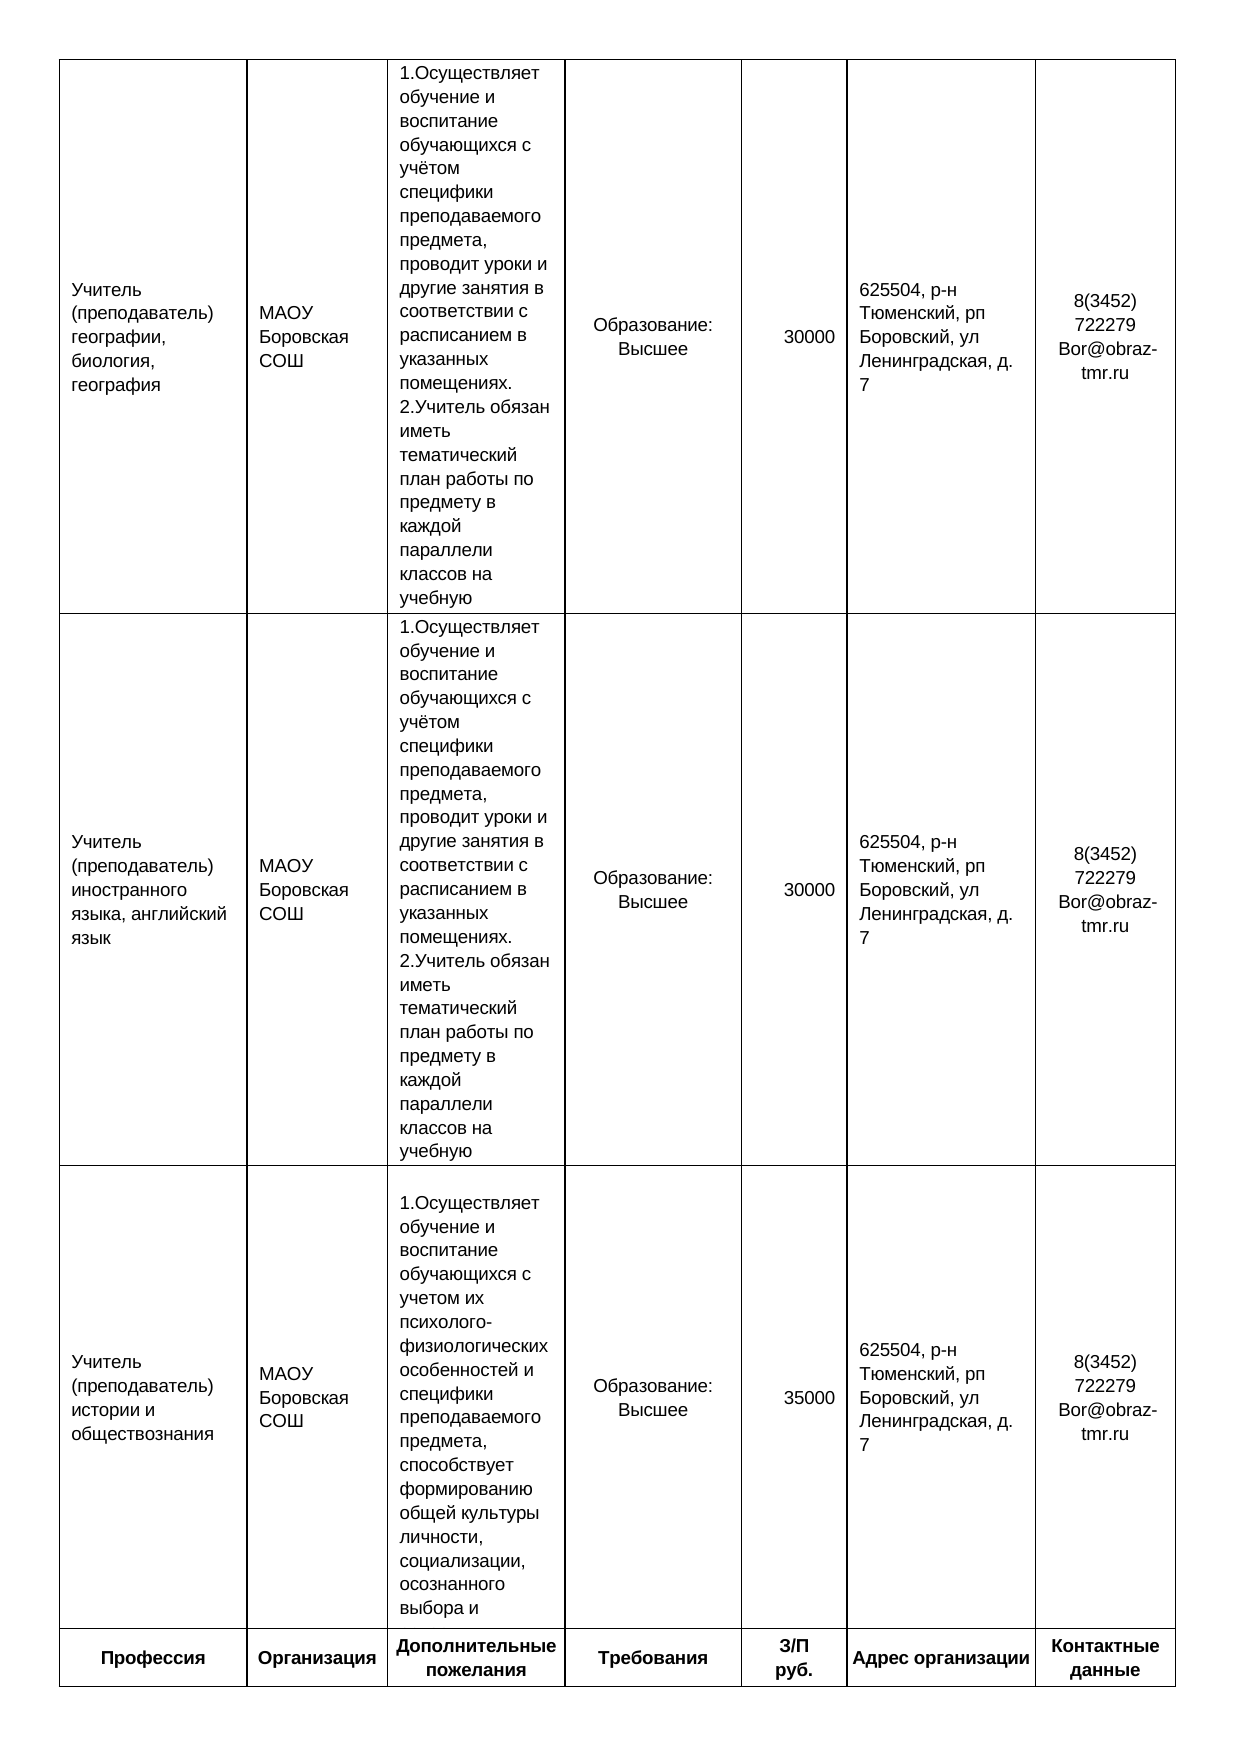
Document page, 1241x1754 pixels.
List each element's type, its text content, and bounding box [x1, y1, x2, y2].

table_cell 8(3452) 722279 Bor@obraz-tmr.ru [1036, 614, 1175, 1165]
table_cell 8(3452) 722279 Bor@obraz-tmr.ru [1036, 60, 1175, 613]
table_cell 1.Осуществляет обучение и воспитание обучающихся с учётом специфики преподаваемого предмета, проводит уроки и другие занятия в соответствии с расписанием в указанных помещениях. 2.Учитель обязан иметь тематический план работы по предмету в каждой параллели классов на учебную четверть и рабочий план на каждый урок. [388, 60, 564, 613]
table_cell 625504, р-н Тюменский, рп Боровский, ул Ленинградская, д. 7 [848, 60, 1035, 613]
table_cell Учитель (преподаватель) истории и обществознания [60, 1166, 246, 1628]
table_cell Адрес организации [848, 1629, 1035, 1686]
table_cell 625504, р-н Тюменский, рп Боровский, ул Ленинградская, д. 7 [848, 614, 1035, 1165]
table_cell 30000 [742, 614, 846, 1165]
table_cell Профессия [60, 1629, 246, 1686]
table_cell 1.Осуществляет обучение и воспитание обучающихся с учётом специфики преподаваемого предмета, проводит уроки и другие занятия в соответствии с расписанием в указанных помещениях. 2.Учитель обязан иметь тематический план работы по предмету в каждой параллели классов на учебную четверть и рабочий план на каждый урок. [388, 614, 564, 1165]
table_cell Дополнительные пожелания [388, 1629, 564, 1686]
table_cell Учитель (преподаватель) иностранного языка, английский язык [60, 614, 246, 1165]
table_cell Образование: Высшее [566, 614, 741, 1165]
table_cell 30000 [742, 60, 846, 613]
table_cell Организация [248, 1629, 387, 1686]
table_cell 8(3452) 722279 Bor@obraz-tmr.ru [1036, 1166, 1175, 1628]
table_cell Контактные данные [1036, 1629, 1175, 1686]
table_cell Учитель (преподаватель) географии, биология, география [60, 60, 246, 613]
table_cell 1.Осуществляет обучение и воспитание обучающихся с учетом их психолого-физиологических особенностей и специфики преподаваемого предмета, способствует формированию общей культуры личности, социализации, осознанного выбора и освоения образовательных [388, 1166, 564, 1628]
table_cell МАОУ Боровская СОШ [248, 614, 387, 1165]
table_cell 35000 [742, 1166, 846, 1628]
table_cell МАОУ Боровская СОШ [248, 60, 387, 613]
table_cell Образование: Высшее [566, 1166, 741, 1628]
table_cell 625504, р-н Тюменский, рп Боровский, ул Ленинградская, д. 7 [848, 1166, 1035, 1628]
table_cell МАОУ Боровская СОШ [248, 1166, 387, 1628]
table_cell Требования [566, 1629, 741, 1686]
table_cell Образование: Высшее [566, 60, 741, 613]
table_cell З/П руб. [742, 1629, 846, 1686]
